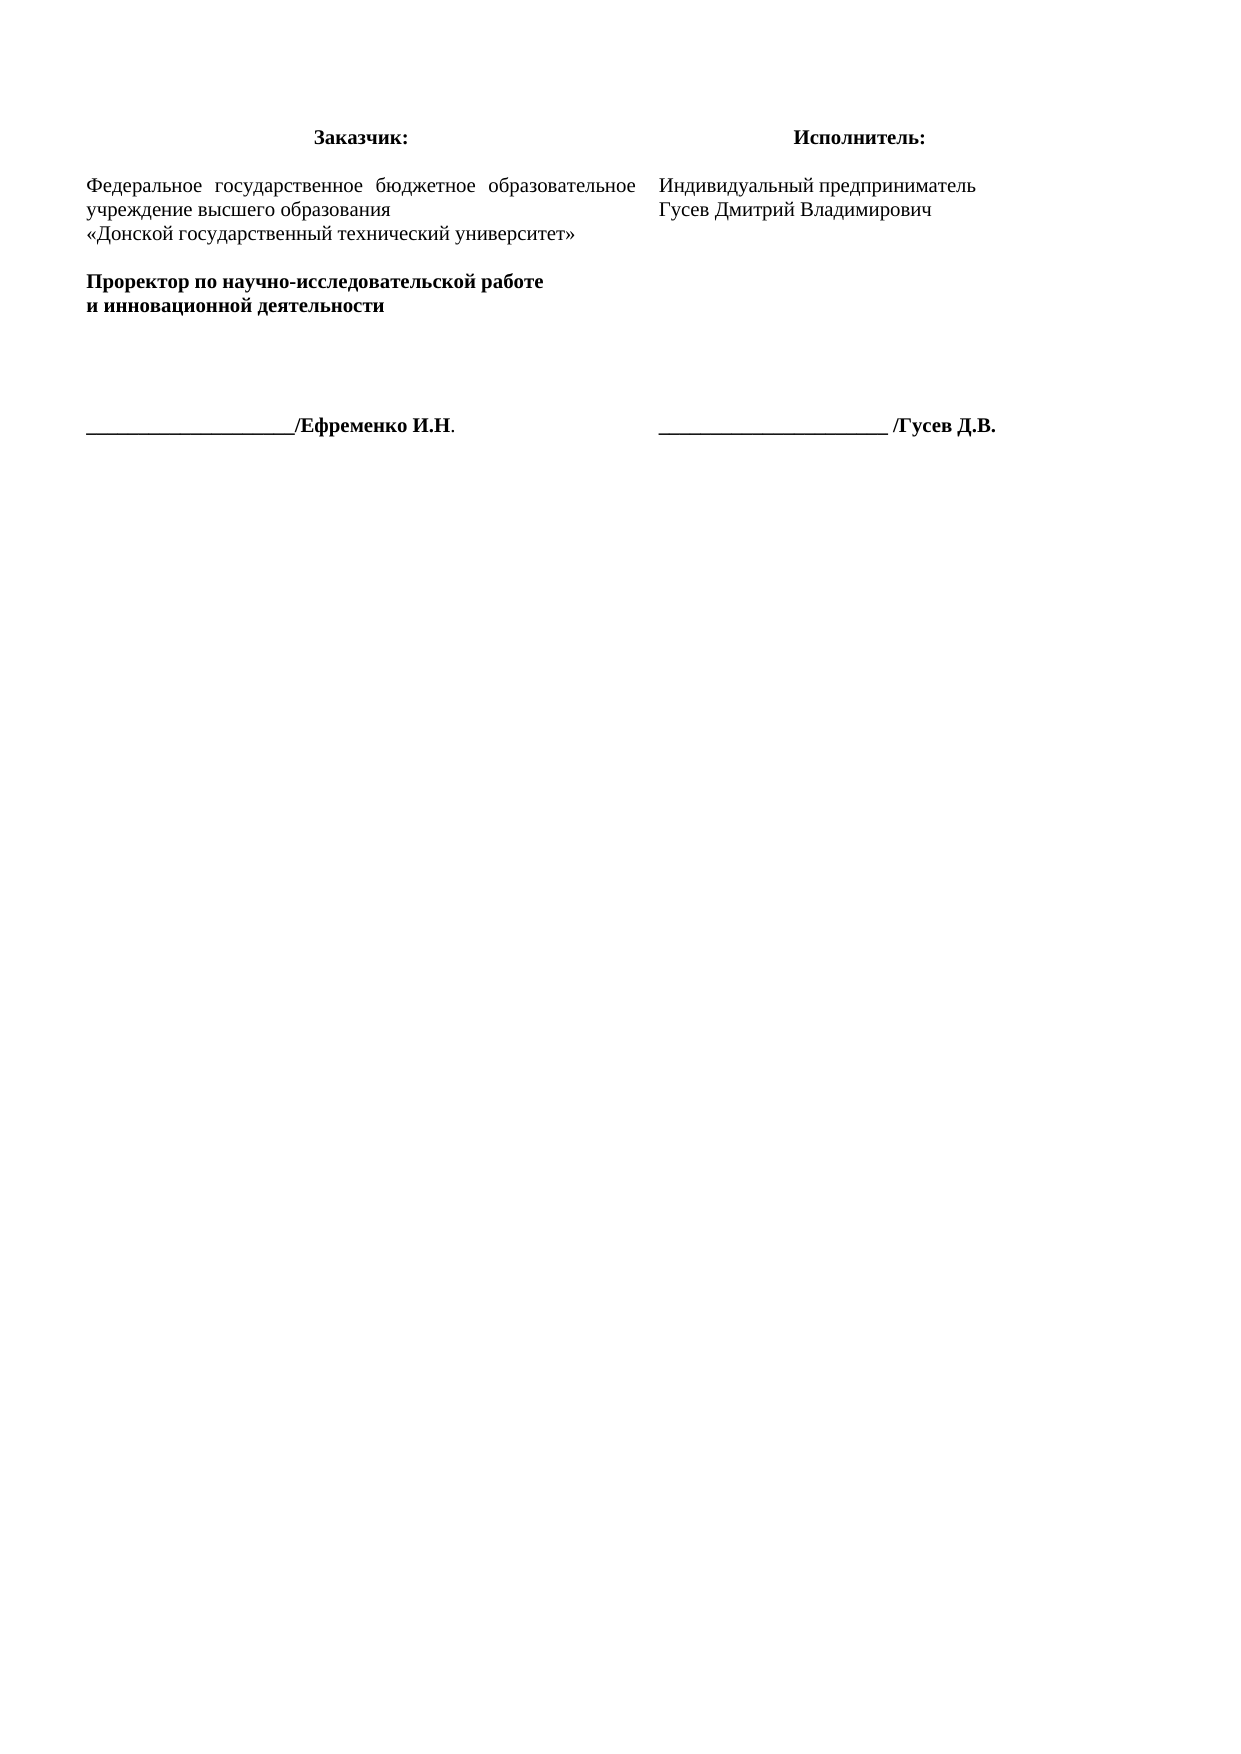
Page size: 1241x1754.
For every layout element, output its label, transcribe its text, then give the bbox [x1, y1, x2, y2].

table_cell Проректор по научно-исследовательской работе и инновационной деятельности ____________________/Ефременко И.Н. [75, 245, 647, 462]
table_header Заказчик: Федеральное государственное бюджетное образовательное учреждение высшего образования «Донской государственный технический университет» [75, 125, 647, 245]
table_cell ______________________ /Гусев Д.В. [647, 245, 1072, 462]
table_header Исполнитель: Индивидуальный предприниматель Гусев Дмитрий Владимирович [647, 125, 1072, 245]
